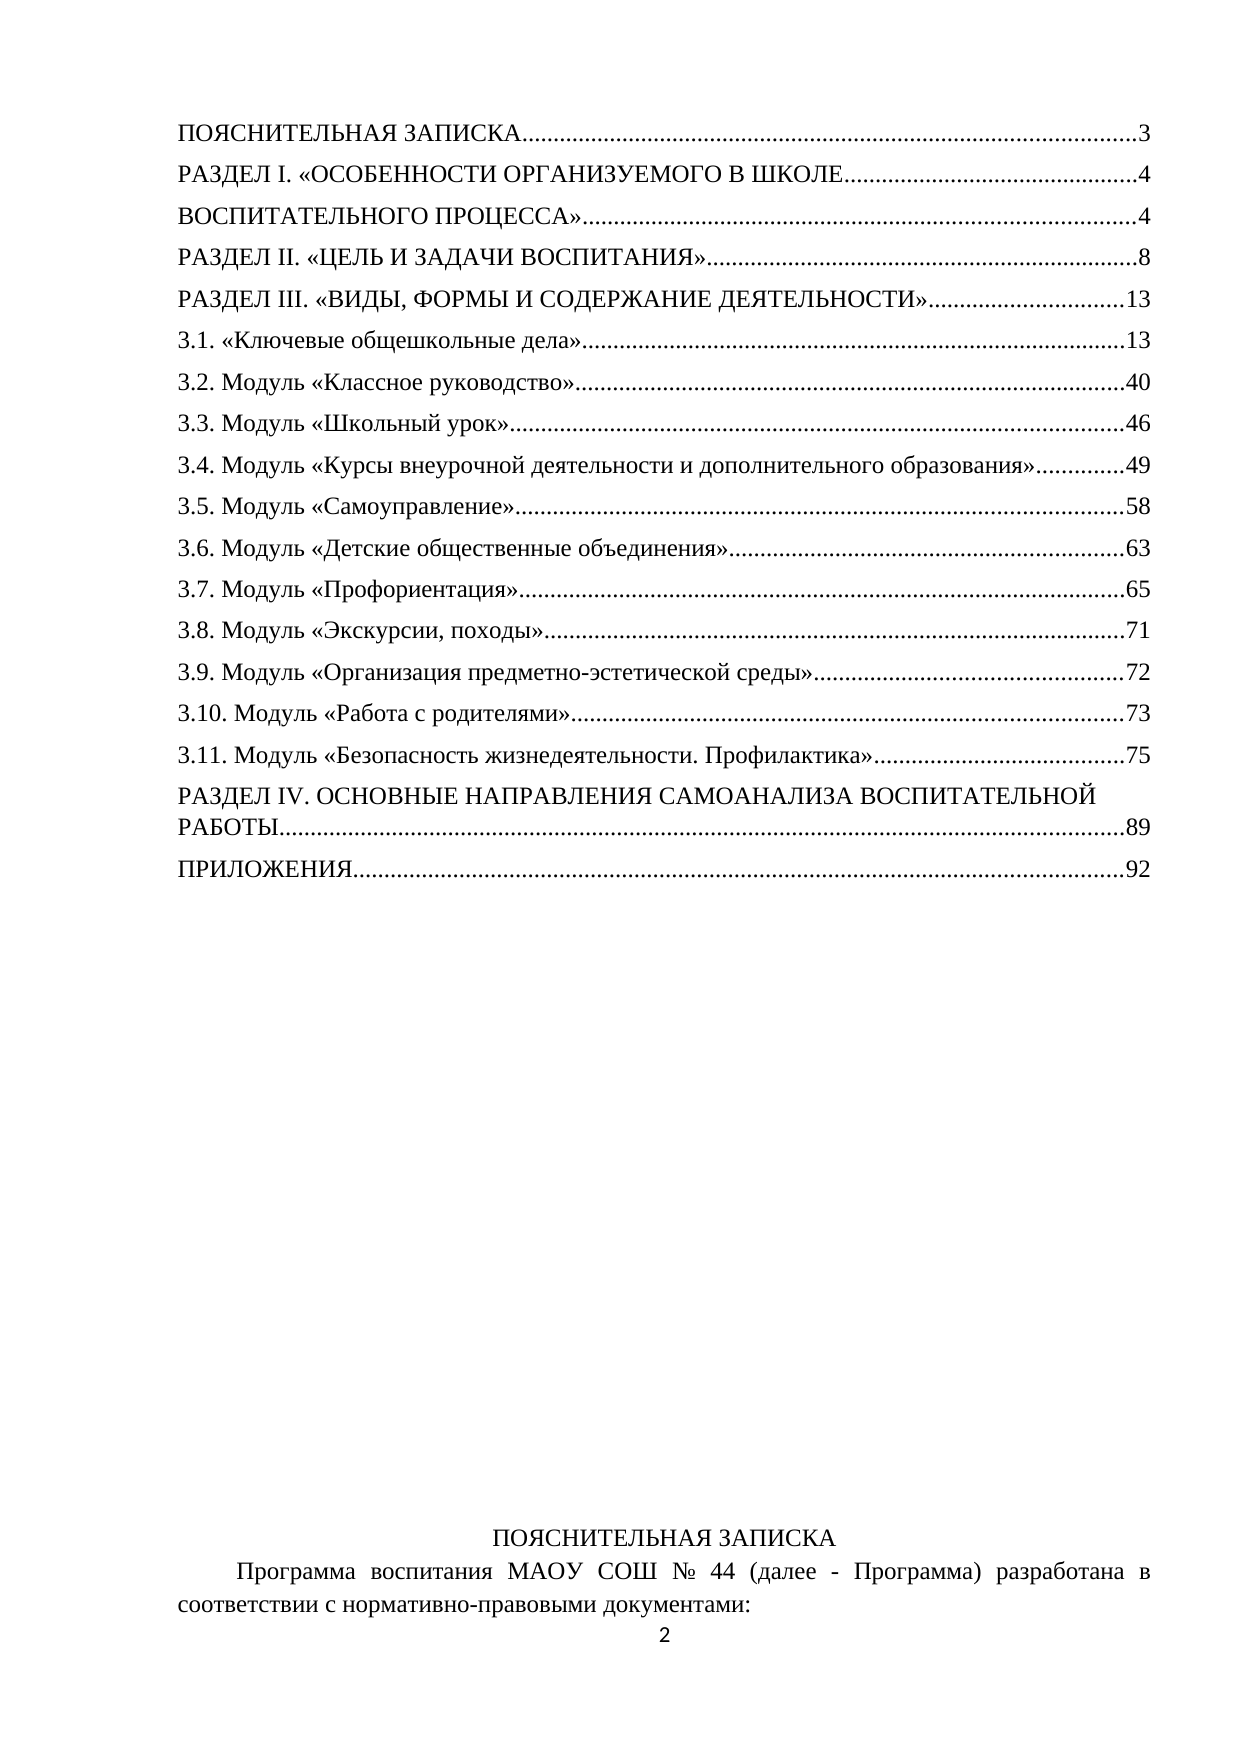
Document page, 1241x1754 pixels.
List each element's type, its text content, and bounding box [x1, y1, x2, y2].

text Программа воспитания МАОУ СОШ № 44 (далее - Программа) разработана в соответствии с нормативно-правовыми документами: [177, 1556, 1152, 1618]
subtitle ПОЯСНИТЕЛЬНАЯ ЗАПИСКА [177, 1523, 1152, 1552]
